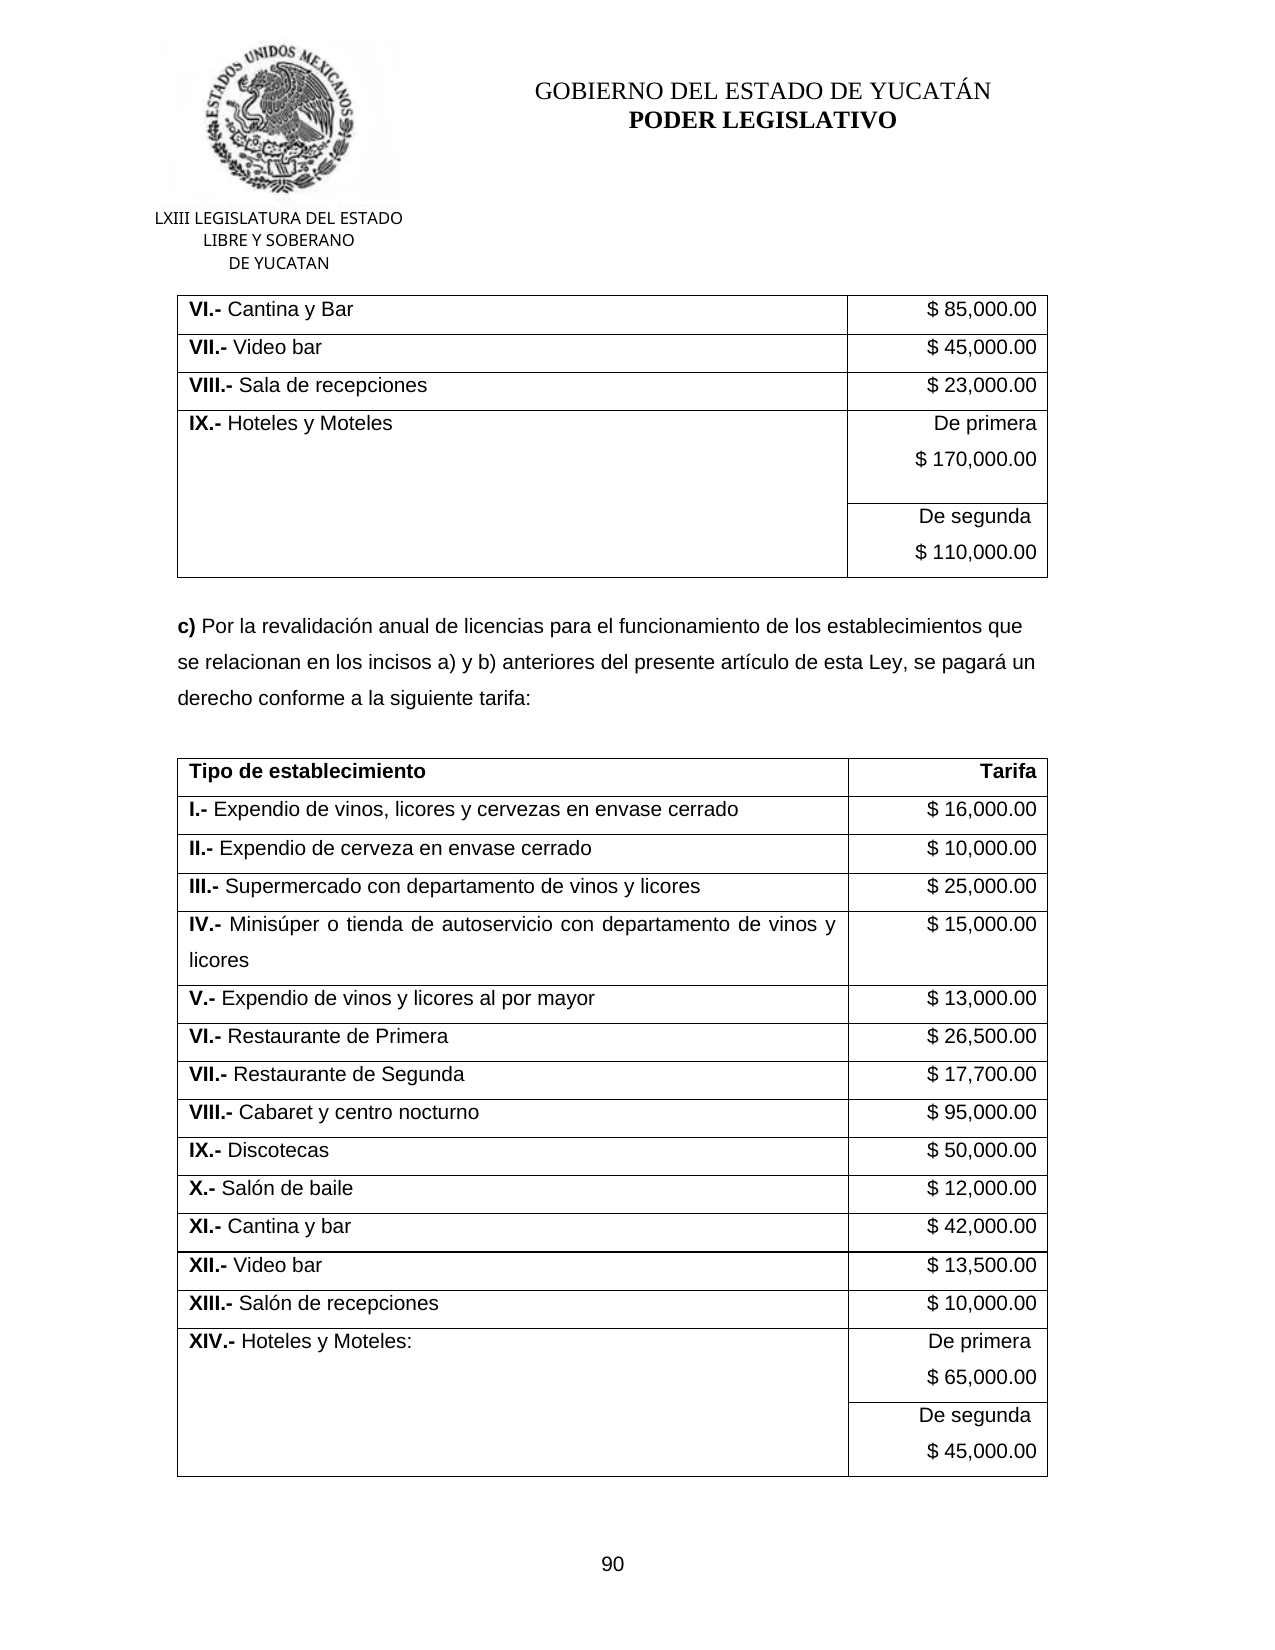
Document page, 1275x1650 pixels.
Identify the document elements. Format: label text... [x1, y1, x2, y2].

table_cell V.- Expendio de vinos y licores al por mayor [178, 986, 848, 1023]
table_cell IV.- Minisúper o tienda de autoservicio con departamento de vinos y licores [178, 912, 848, 984]
table_cell $ 13,500.00 [849, 1253, 1047, 1289]
text c) Por la revalidación anual de licencias para el funcionamiento de los establecimientos que se relacionan en los incisos a) y b) anteriores del presente artículo de esta Ley, se pagará un derecho conforme a la siguiente tarifa: [177, 614, 1048, 710]
table_cell X.- Salón de baile [178, 1176, 848, 1213]
table_cell $ 10,000.00 [849, 835, 1047, 872]
table_cell IX.- Discotecas [178, 1138, 848, 1175]
table_cell De primera $ 65,000.00 [849, 1329, 1047, 1402]
table_cell VII.- Restaurante de Segunda [178, 1062, 848, 1099]
table_cell IX.- Hoteles y Moteles [178, 411, 847, 577]
table_cell XII.- Video bar [178, 1253, 848, 1289]
table_cell $ 23,000.00 [848, 373, 1047, 410]
table_cell XIII.- Salón de recepciones [178, 1291, 848, 1328]
table_cell VIII.- Cabaret y centro nocturno [178, 1100, 848, 1137]
table_cell $ 16,000.00 [849, 797, 1047, 834]
table_cell $ 85,000.00 [848, 296, 1047, 333]
table_cell $ 15,000.00 [849, 912, 1047, 984]
table_cell XIV.- Hoteles y Moteles: [178, 1329, 848, 1476]
table_cell VI.- Cantina y Bar [178, 296, 847, 333]
table_cell VI.- Restaurante de Primera [178, 1024, 848, 1061]
table_cell $ 95,000.00 [849, 1100, 1047, 1137]
table_cell VII.- Video bar [178, 335, 847, 372]
table_cell $ 50,000.00 [849, 1138, 1047, 1175]
table_cell $ 10,000.00 [849, 1291, 1047, 1328]
table_cell De segunda $ 45,000.00 [849, 1403, 1047, 1476]
table_header Tipo de establecimiento [178, 759, 848, 796]
table_cell $ 26,500.00 [849, 1024, 1047, 1061]
table_cell VIII.- Sala de recepciones [178, 373, 847, 410]
picture [159, 37, 404, 209]
table_cell III.- Supermercado con departamento de vinos y licores [178, 874, 848, 911]
table_cell $ 45,000.00 [848, 335, 1047, 372]
table_cell De segunda $ 110,000.00 [848, 504, 1047, 577]
table_cell II.- Expendio de cerveza en envase cerrado [178, 835, 848, 872]
table_cell $ 17,700.00 [849, 1062, 1047, 1099]
table_cell $ 12,000.00 [849, 1176, 1047, 1213]
table_cell De primera $ 170,000.00 [848, 411, 1047, 503]
table_cell I.- Expendio de vinos, licores y cervezas en envase cerrado [178, 797, 848, 834]
table_cell XI.- Cantina y bar [178, 1214, 848, 1251]
table_cell $ 42,000.00 [849, 1214, 1047, 1251]
table_header Tarifa [849, 759, 1047, 796]
table_cell $ 13,000.00 [849, 986, 1047, 1023]
table_cell $ 25,000.00 [849, 874, 1047, 911]
